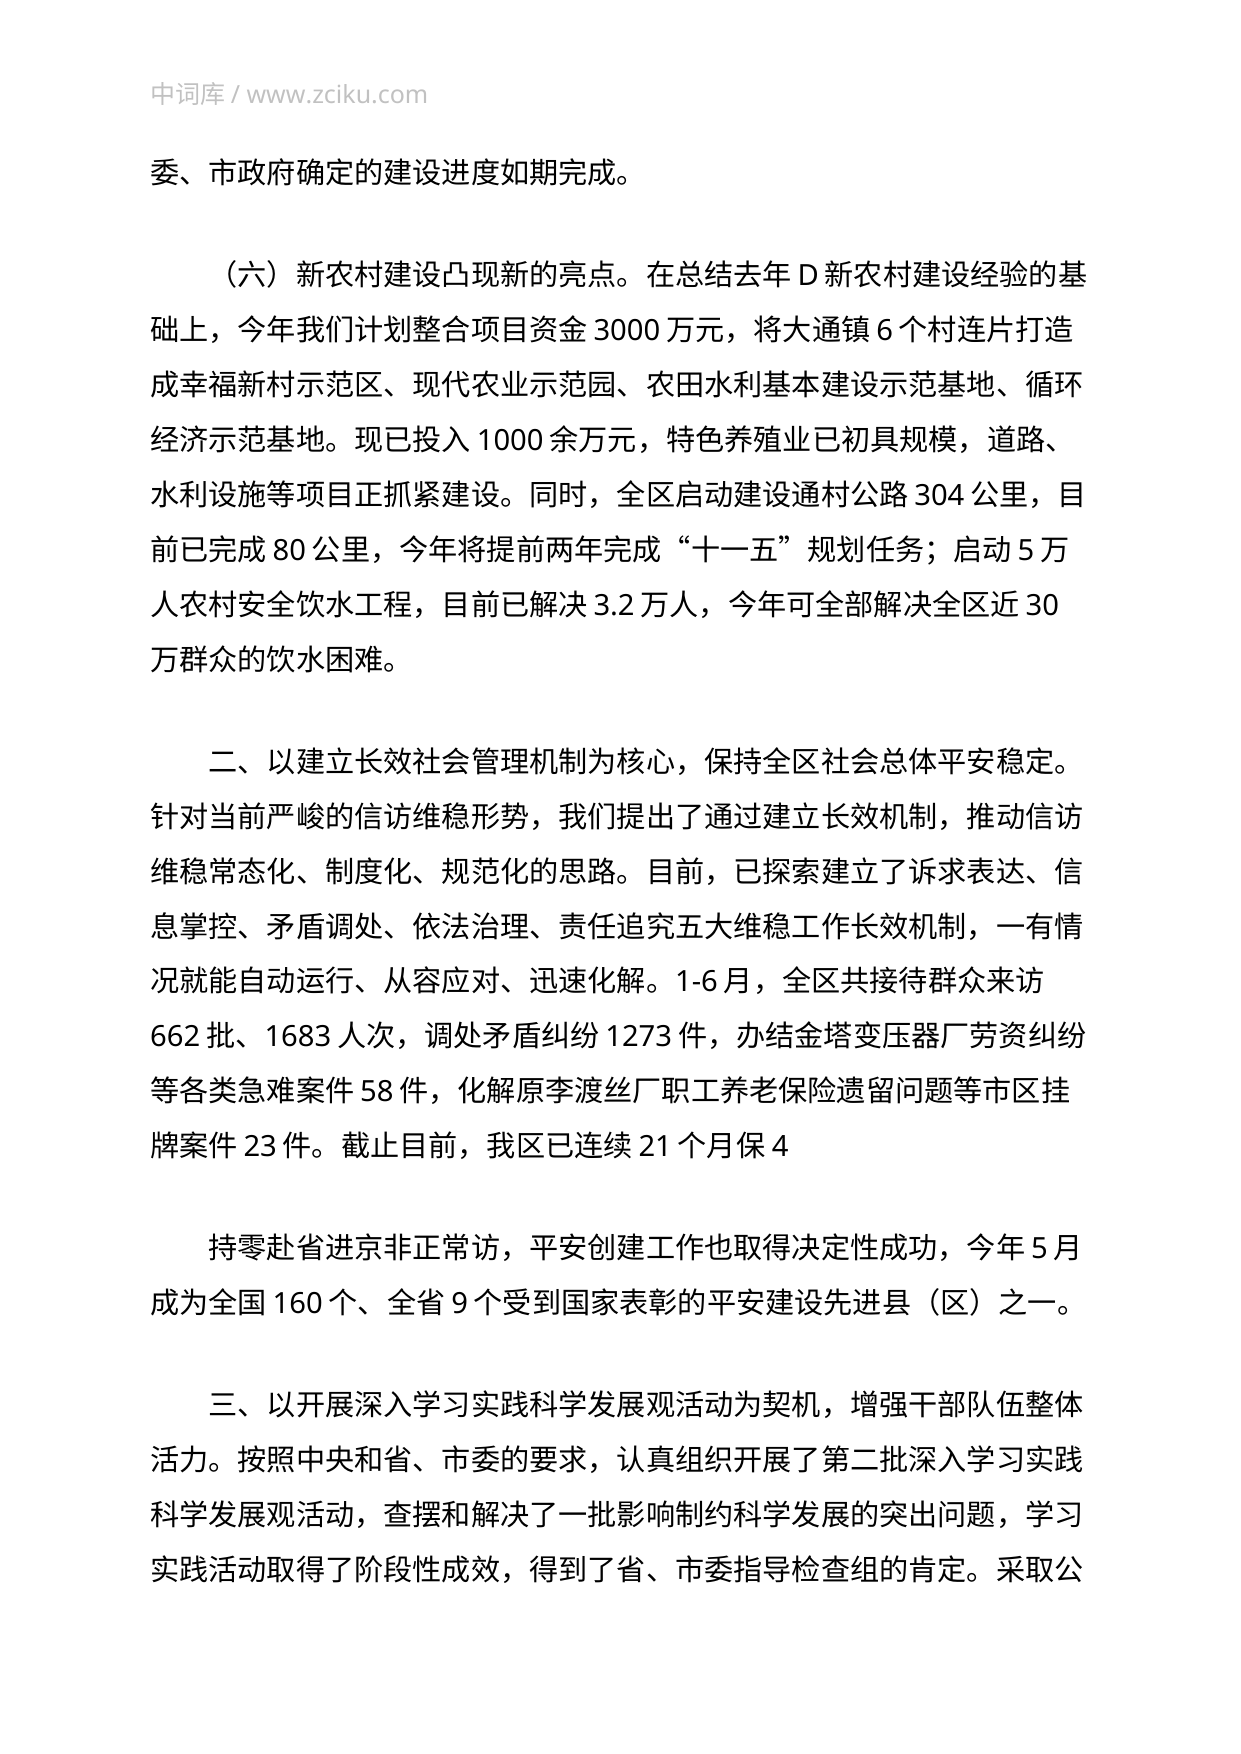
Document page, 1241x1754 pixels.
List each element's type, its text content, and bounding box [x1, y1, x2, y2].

text 二、以建立长效社会管理机制为核心，保持全区社会总体平安稳定。针对当前严峻的信访维稳形势，我们提出了通过建立长效机制，推动信访维稳常态化、制度化、规范化的思路。目前，已探索建立了诉求表达、信息掌控、矛盾调处、依法治理、责任追究五大维稳工作长效机制，一有情况就能自动运行、从容应对、迅速化解。1-6月，全区共接待群众来访662批、1683人次，调处矛盾纠纷1273件，办结金塔变压器厂劳资纠纷等各类急难案件58件，化解原李渡丝厂职工养老保险遗留问题等市区挂牌案件23件。截止目前，我区已连续21个月保 4 [150, 738, 1090, 1165]
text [150, 150, 1090, 192]
text （六）新农村建设凸现新的亮点。在总结去年D新农村建设经验的基础上，今年我们计划整合项目资金3000万元，将大通镇6个村连片打造成幸福新村示范区、现代农业示范园、农田水利基本建设示范基地、循环经济示范基地。现已投入1000余万元，特色养殖业已初具规模，道路、水利设施等项目正抓紧建设。同时，全区启动建设通村公路304公里，目前已完成80公里，今年将提前两年完成“十一五”规划任务；启动5万人农村安全饮水工程，目前已解决3.2万人，今年可全部解决全区近30万群众的饮水困难。 [150, 252, 1090, 679]
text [150, 1382, 1090, 1589]
text 持零赴省进京非正常访，平安创建工作也取得决定性成功，今年5月成为全国160个、全省9个受到国家表彰的平安建设先进县（区）之一。 [150, 1225, 1090, 1322]
